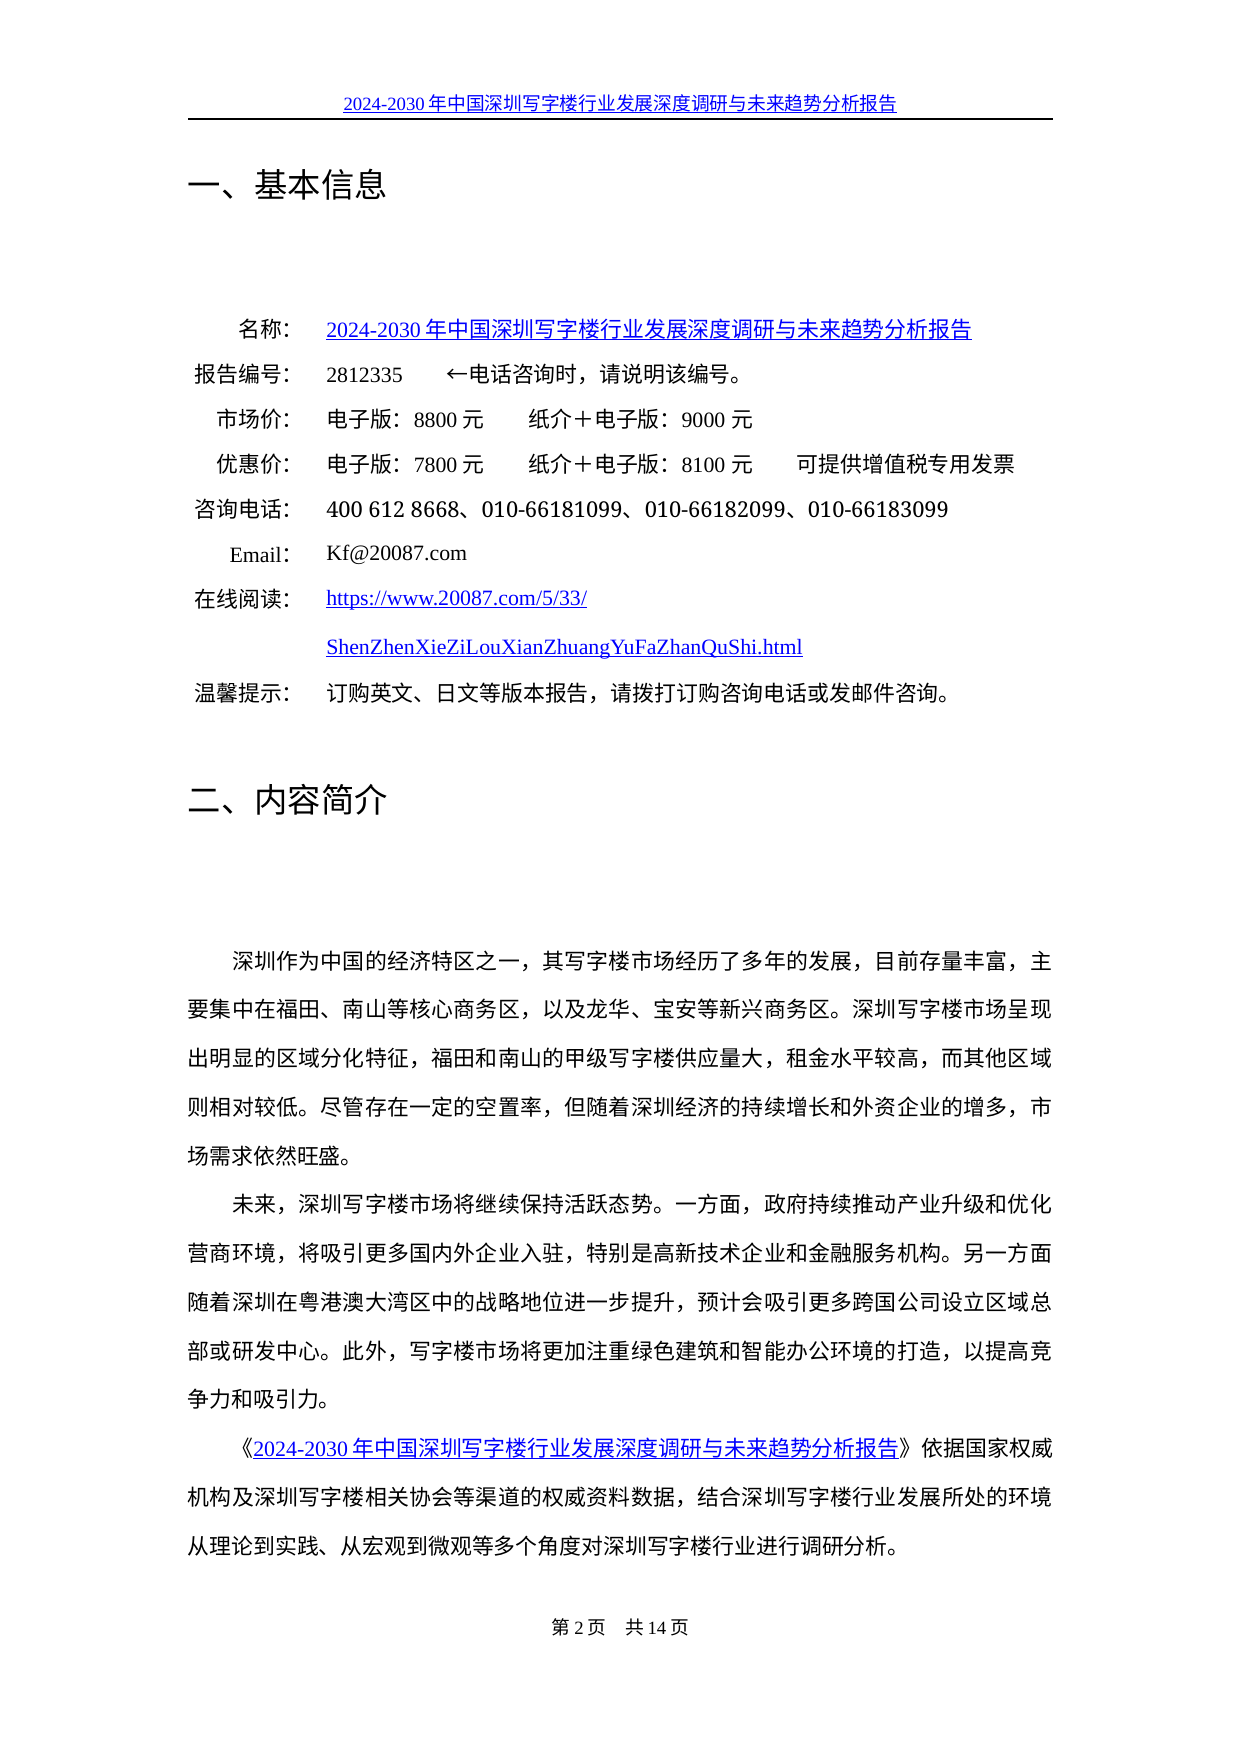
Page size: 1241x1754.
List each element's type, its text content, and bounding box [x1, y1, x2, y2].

table_cell 咨询电话： [167, 492, 315, 537]
table_cell Email： [167, 537, 315, 582]
title 二、内容简介 [187, 766, 1053, 831]
table_cell 报告编号： [167, 357, 315, 402]
table_cell 订购英文、日文等版本报告，请拨打订购咨询电话或发邮件咨询。 [315, 675, 1073, 720]
table_header 名称： [167, 312, 315, 357]
table_cell 温馨提示： [167, 675, 315, 720]
title 一、基本信息 [187, 150, 1053, 215]
table_cell Kf@20087.com [315, 537, 1073, 582]
table_cell 优惠价： [167, 447, 315, 492]
table_cell 电子版：7800 元 纸介＋电子版：8100 元 可提供增值税专用发票 [315, 447, 1073, 492]
table_cell 400 612 8668、010-66181099、010-66182099、010-66183099 [315, 492, 1073, 537]
table_header 2024-2030年中国深圳写字楼行业发展深度调研与未来趋势分析报告 [315, 312, 1073, 357]
table_cell 市场价： [167, 402, 315, 447]
table_cell 2812335 ←电话咨询时，请说明该编号。 [315, 357, 1073, 402]
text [187, 943, 1053, 1561]
table_cell [315, 582, 1073, 675]
table_cell 在线阅读： [167, 582, 315, 675]
table_cell 电子版：8800 元 纸介＋电子版：9000 元 [315, 402, 1073, 447]
